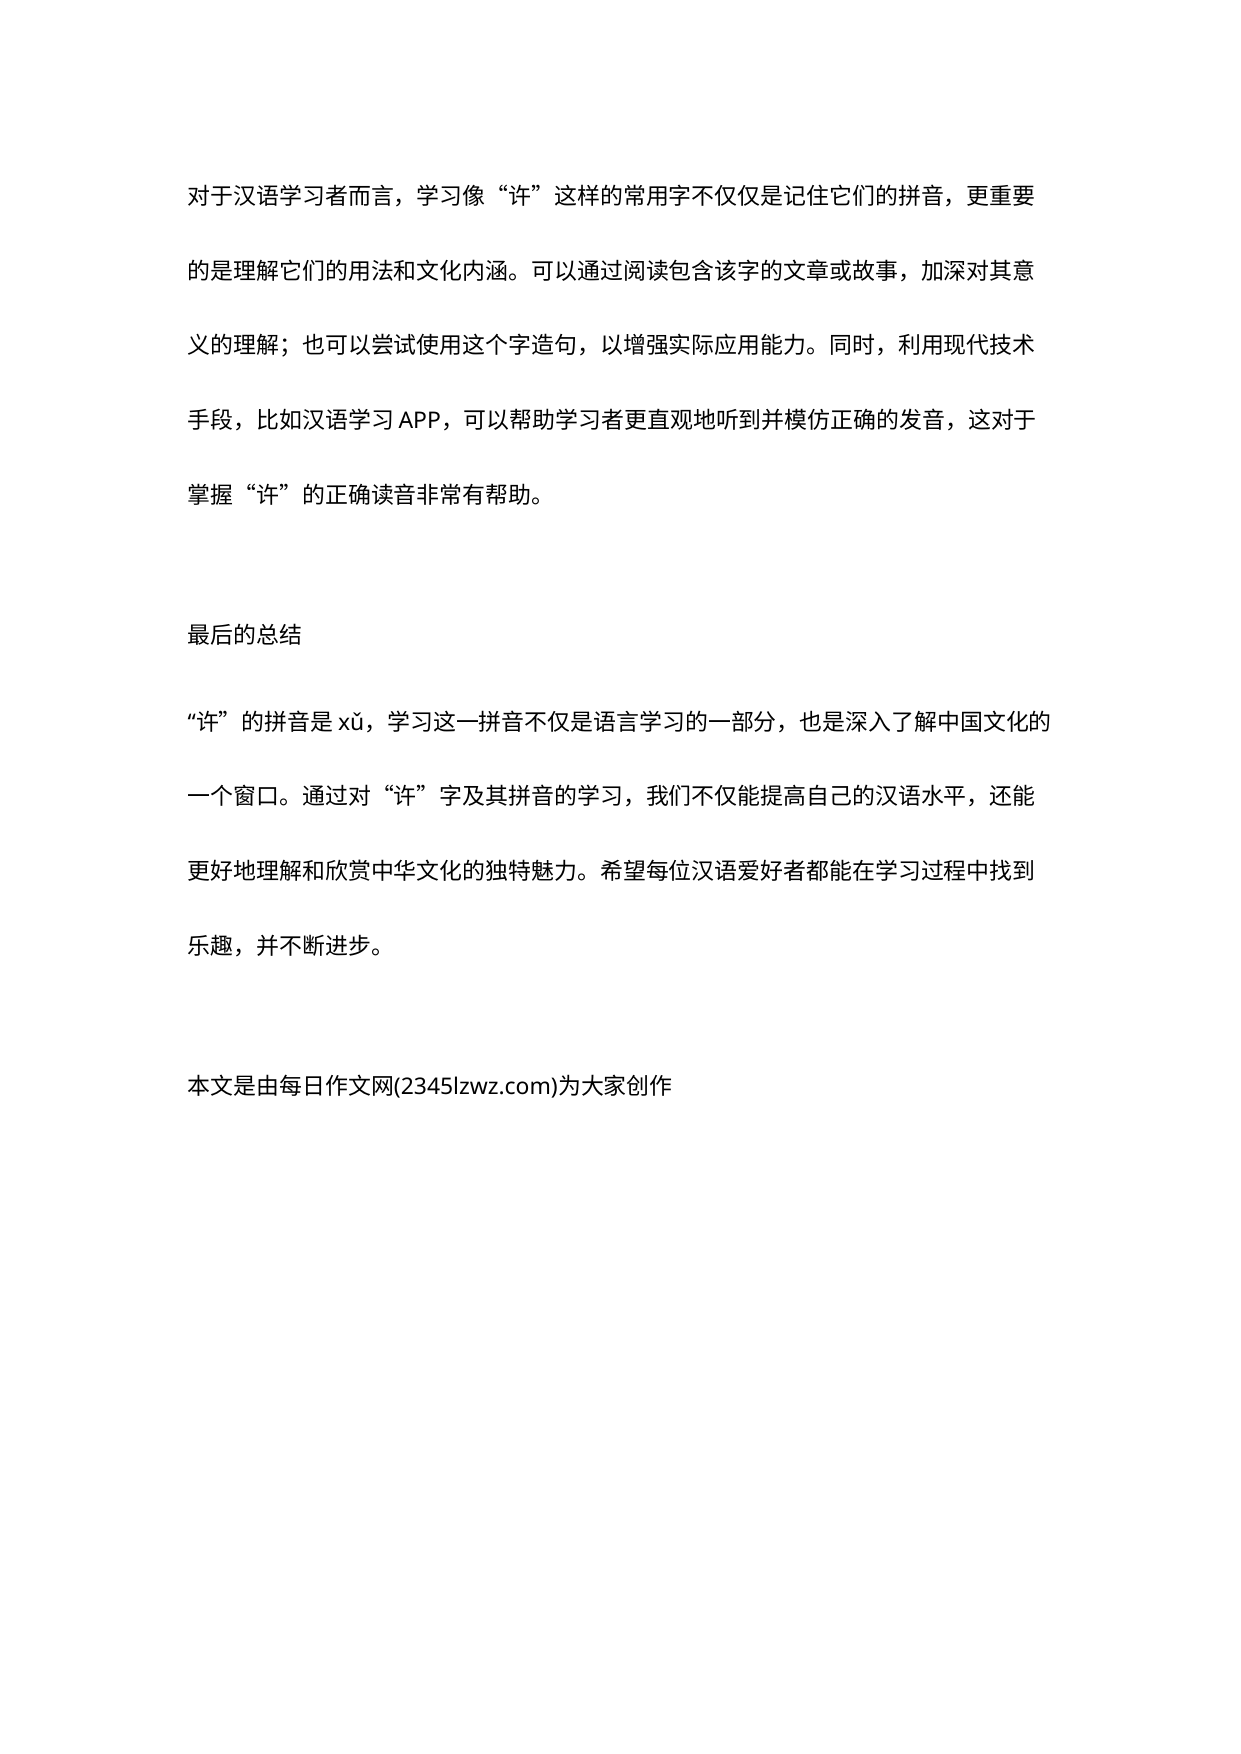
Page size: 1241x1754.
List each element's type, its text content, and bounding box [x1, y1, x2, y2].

text 对于汉语学习者而言，学习像“许”这样的常用字不仅仅是记住它们的拼音，更重要的是理解它们的用法和文化内涵。可以通过阅读包含该字的文章或故事，加深对其意义的理解；也可以尝试使用这个字造句，以增强实际应用能力。同时，利用现代技术手段，比如汉语学习APP，可以帮助学习者更直观地听到并模仿正确的发音，这对于掌握“许”的正确读音非常有帮助。 [187, 162, 1053, 526]
text “许”的拼音是xǔ，学习这一拼音不仅是语言学习的一部分，也是深入了解中国文化的一个窗口。通过对“许”字及其拼音的学习，我们不仅能提高自己的汉语水平，还能更好地理解和欣赏中华文化的独特魅力。希望每位汉语爱好者都能在学习过程中找到乐趣，并不断进步。 [187, 688, 1053, 977]
text 最后的总结 [187, 601, 1053, 666]
text 本文是由每日作文网(2345lzwz.com)为大家创作 [187, 1052, 1053, 1117]
